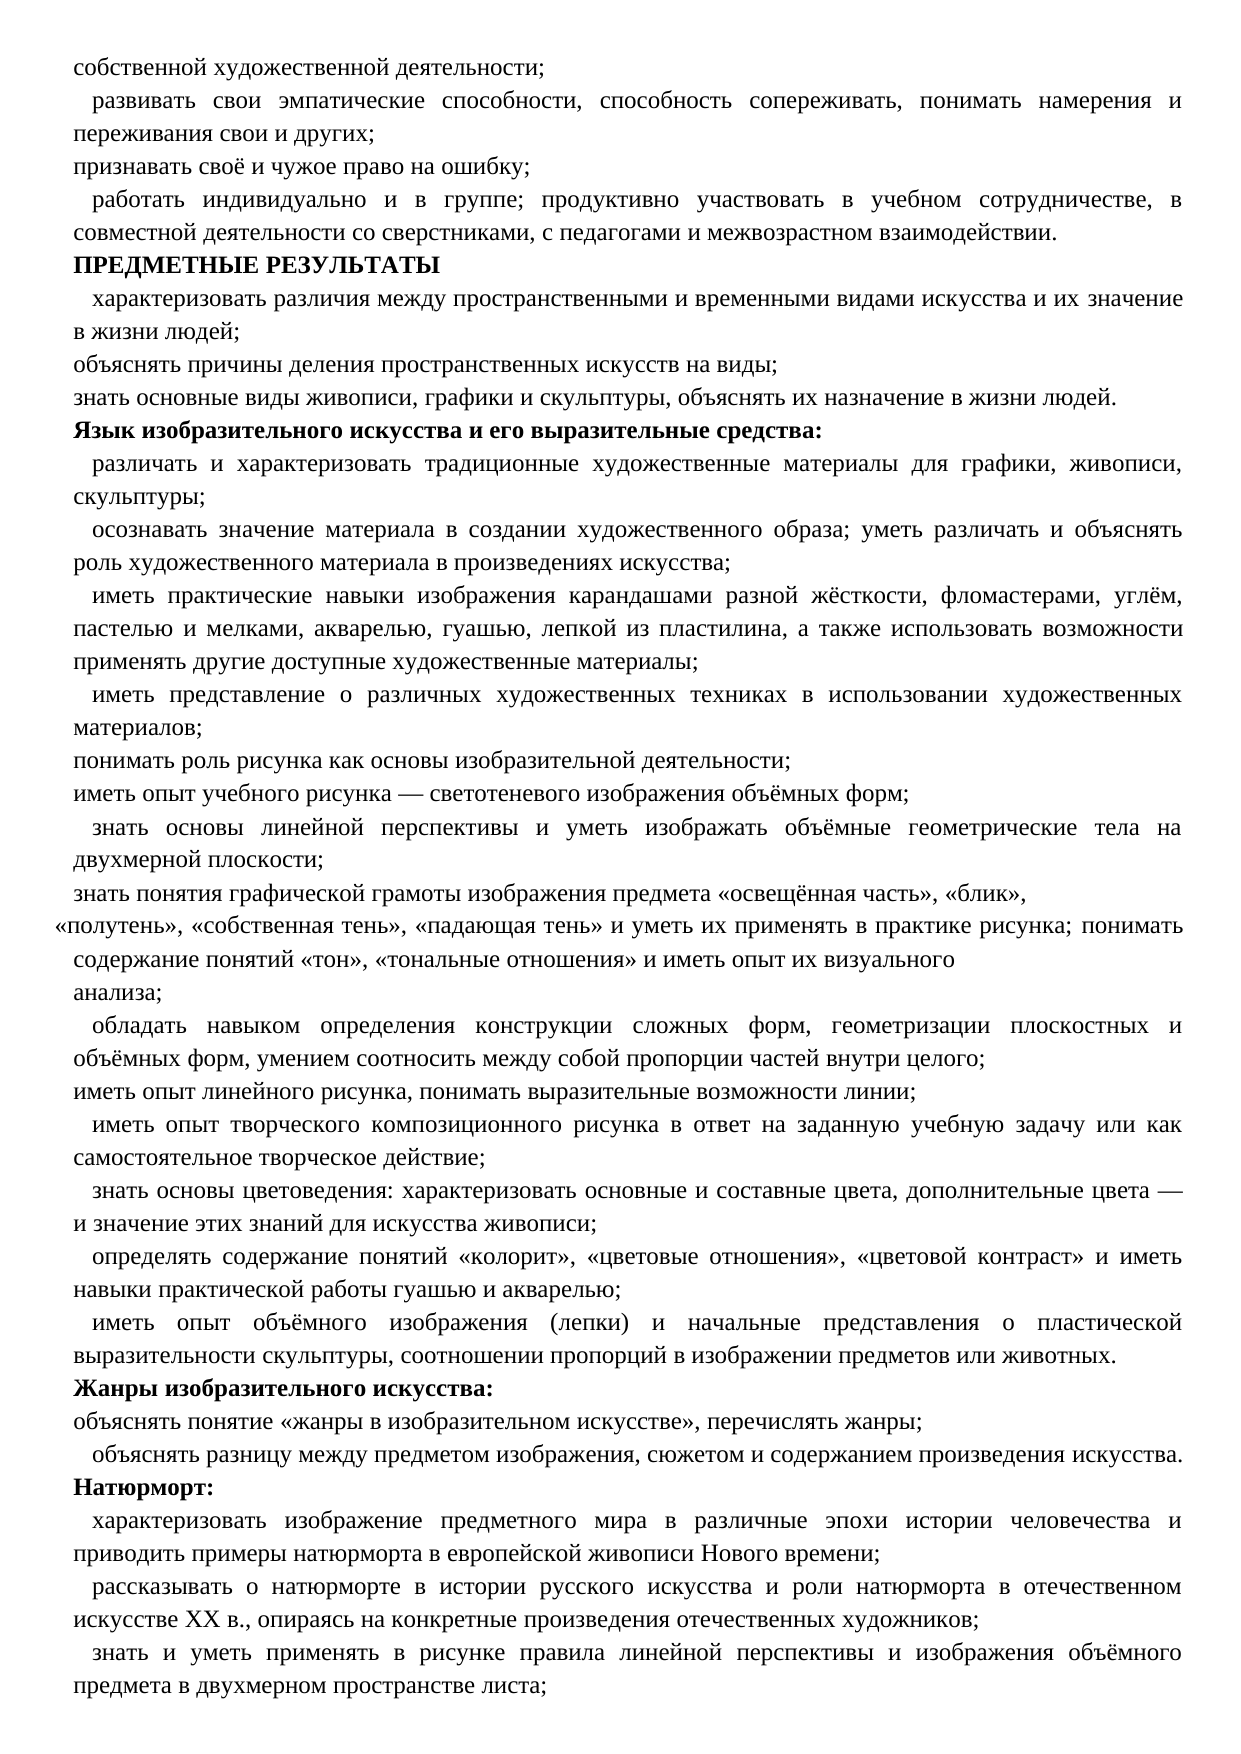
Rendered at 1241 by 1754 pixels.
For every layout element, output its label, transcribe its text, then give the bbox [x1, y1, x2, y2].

text иметь опыт линейного рисунка, понимать выразительные возможности линии; [73, 1076, 1183, 1104]
text объяснять понятие «жанры в изобразительном искусстве», перечислять жанры; [73, 1406, 1183, 1435]
text иметь представление о различных художественных техниках в использовании художественных материалов; [73, 679, 1183, 741]
text работать индивидуально и в группе; продуктивно участвовать в учебном сотрудничестве, в совместной деятельности со сверстниками, с педагогами и межвозрастном взаимодействии. [73, 184, 1183, 246]
text обладать навыком определения конструкции сложных форм, геометризации плоскостных и объёмных форм, умением соотносить между собой пропорции частей внутри целого; [73, 1010, 1183, 1071]
text объяснять причины деления пространственных искусств на виды; [73, 349, 1183, 378]
text анализа; [73, 977, 1183, 1005]
text различать и характеризовать традиционные художественные материалы для графики, живописи, скульптуры; [73, 448, 1183, 510]
text определять содержание понятий «колорит», «цветовые отношения», «цветовой контраст» и иметь навыки практической работы гуашью и акварелью; [73, 1241, 1183, 1303]
text развивать свои эмпатические способности, способность сопереживать, понимать намерения и переживания свои и других; [73, 85, 1183, 147]
text понимать роль рисунка как основы изобразительной деятельности; [73, 746, 1183, 774]
text иметь опыт учебного рисунка — светотеневого изображения объёмных форм; [73, 778, 1183, 807]
text ПРЕДМЕТНЫЕ РЕЗУЛЬТАТЫ [73, 250, 1183, 279]
text осознавать значение материала в создании художественного образа; уметь различать и объяснять роль художественного материала в произведениях искусства; [73, 514, 1183, 576]
text характеризовать изображение предметного мира в различные эпохи истории человечества и приводить примеры натюрморта в европейской живописи Нового времени; [73, 1505, 1183, 1567]
text знать основные виды живописи, графики и скульптуры, объяснять их назначение в жизни людей. [73, 382, 1183, 411]
text Натюрморт: [73, 1472, 1183, 1501]
text Жанры изобразительного искусства: [73, 1373, 1183, 1402]
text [73, 52, 1183, 81]
text иметь практические навыки изображения карандашами разной жёсткости, фломастерами, углём, пастелью и мелками, акварелью, гуашью, лепкой из пластилина, а также использовать возможности применять другие доступные художественные материалы; [73, 580, 1183, 675]
text знать основы цветоведения: характеризовать основные и составные цвета, дополнительные цвета — и значение этих знаний для искусства живописи; [73, 1175, 1183, 1237]
text «полутень», «собственная тень», «падающая тень» и уметь их применять в практике рисунка; понимать содержание понятий «тон», «тональные отношения» и иметь опыт их визуального [54, 911, 1183, 972]
text Язык изобразительного искусства и его выразительные средства: [73, 415, 1183, 444]
text иметь опыт творческого композиционного рисунка в ответ на заданную учебную задачу или как самостоятельное творческое действие; [73, 1109, 1183, 1171]
text характеризовать различия между пространственными и временными видами искусства и их значение в жизни людей; [73, 283, 1183, 345]
text рассказывать о натюрморте в истории русского искусства и роли натюрморта в отечественном искусстве ХХ в., опираясь на конкретные произведения отечественных художников; [73, 1571, 1183, 1633]
text признавать своё и чужое право на ошибку; [73, 151, 1183, 180]
text иметь опыт объёмного изображения (лепки) и начальные представления о пластической выразительности скульптуры, соотношении пропорций в изображении предметов или животных. [73, 1307, 1183, 1369]
text знать понятия графической грамоты изображения предмета «освещённая часть», «блик», [73, 878, 1183, 906]
text знать и уметь применять в рисунке правила линейной перспективы и изображения объёмного предмета в двухмерном пространстве листа; [73, 1637, 1183, 1699]
text объяснять разницу между предметом изображения, сюжетом и содержанием произведения искусства. [73, 1439, 1183, 1468]
text знать основы линейной перспективы и уметь изображать объёмные геометрические тела на двухмерной плоскости; [73, 812, 1183, 873]
